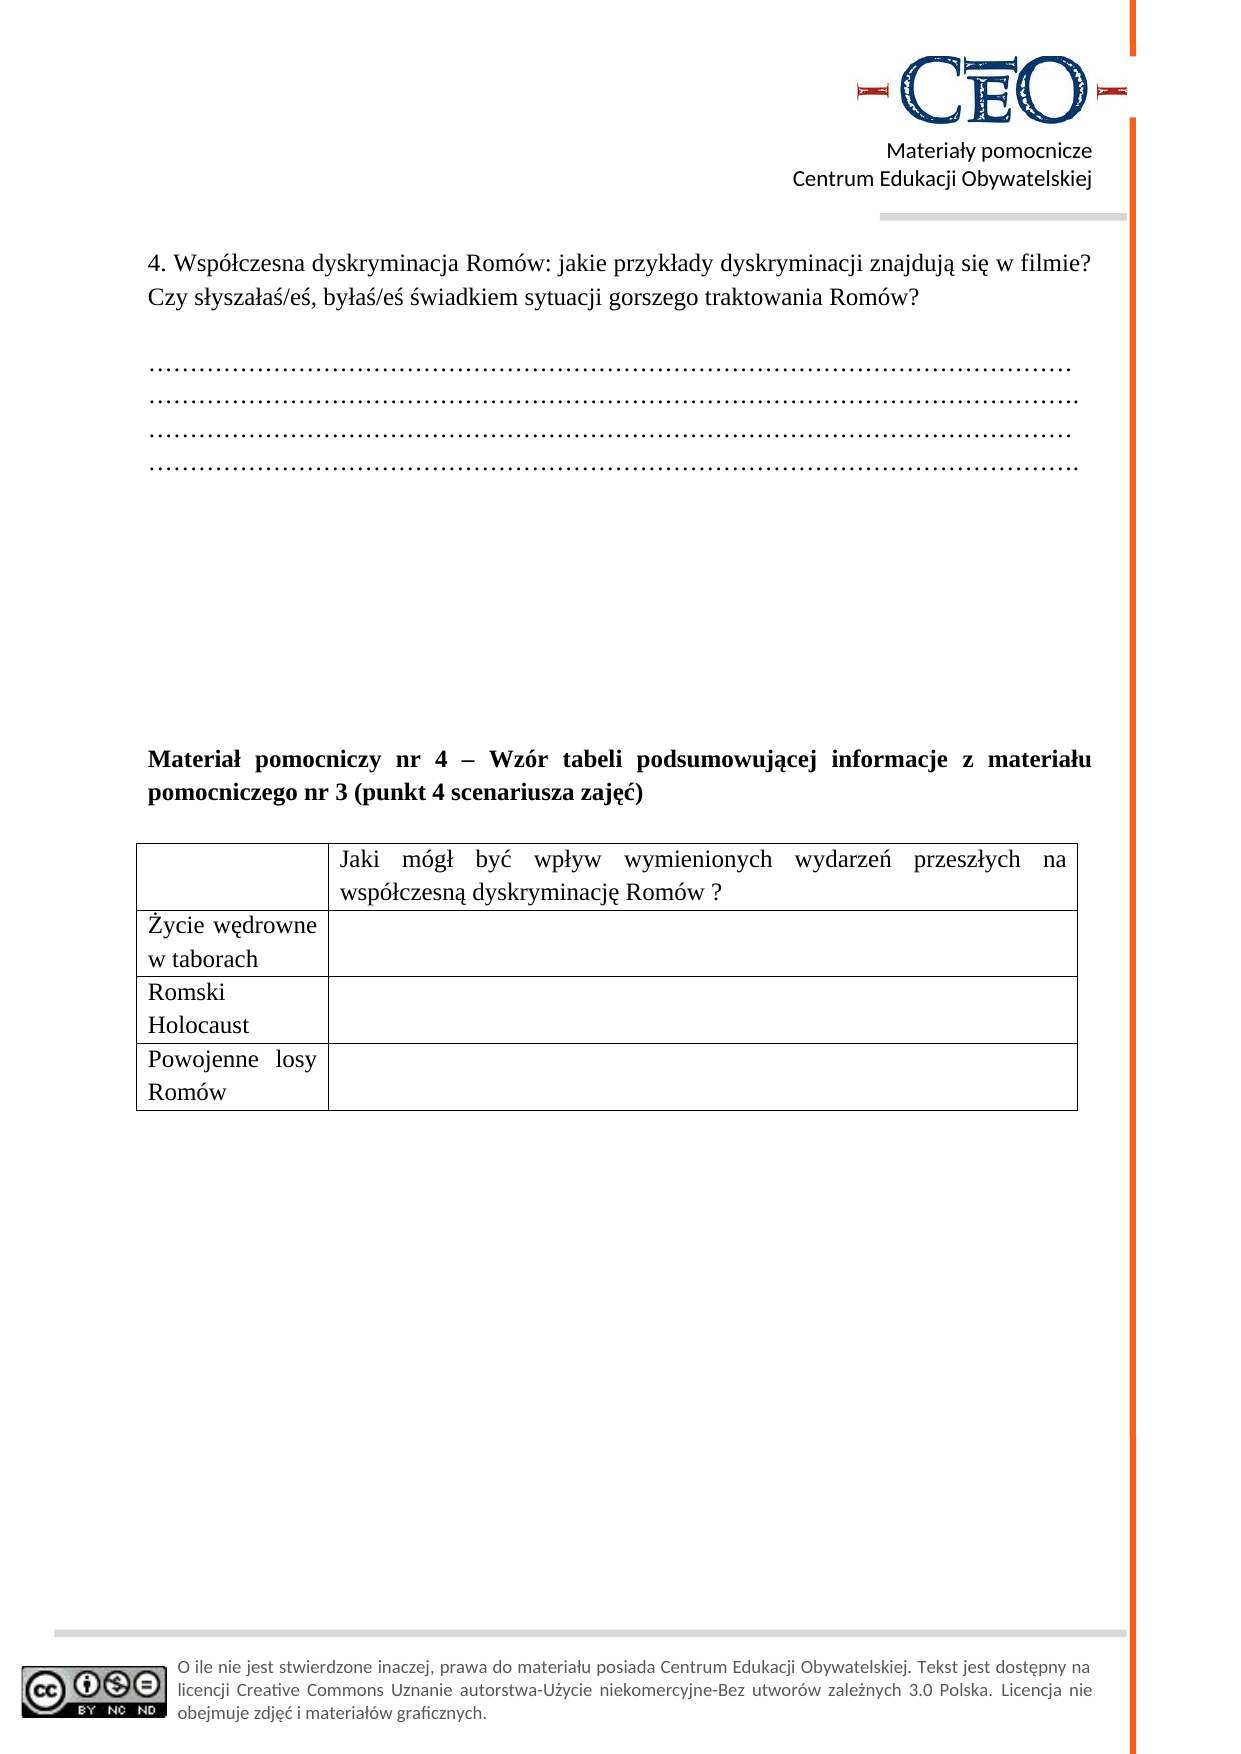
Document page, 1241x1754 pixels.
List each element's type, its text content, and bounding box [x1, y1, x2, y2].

text ……………………………………………………………………………………………………………………………………………………………………………………………………. [148, 348, 1093, 409]
table_cell Romski Holocaust [137, 977, 328, 1043]
picture [21, 1666, 167, 1718]
text 4. Współczesna dyskryminacja Romów: jakie przykłady dyskryminacji znajdują się w filmie? Czy słyszałaś/eś, byłaś/eś świadkiem sytuacji gorszego traktowania Romów? [148, 248, 1093, 310]
table_cell [329, 1044, 1077, 1109]
table_header Jaki mógł być wpływ wymienionych wydarzeń przeszłych na współczesną dyskryminację Romów ? [329, 844, 1077, 909]
table_cell [329, 911, 1077, 976]
table_cell Życie wędrowne w taborach [137, 911, 328, 976]
text Materiał pomocniczy nr 4 – Wzór tabeli podsumowującej informacje z materiału pomocniczego nr 3 (punkt 4 scenariusza zajęć) [148, 744, 1093, 806]
text ……………………………………………………………………………………………………………………………………………………………………………………………………. [148, 414, 1093, 475]
table_cell Powojenne losy Romów [137, 1044, 328, 1109]
table_header [137, 844, 328, 909]
picture [855, 56, 1128, 127]
table_cell [329, 977, 1077, 1043]
